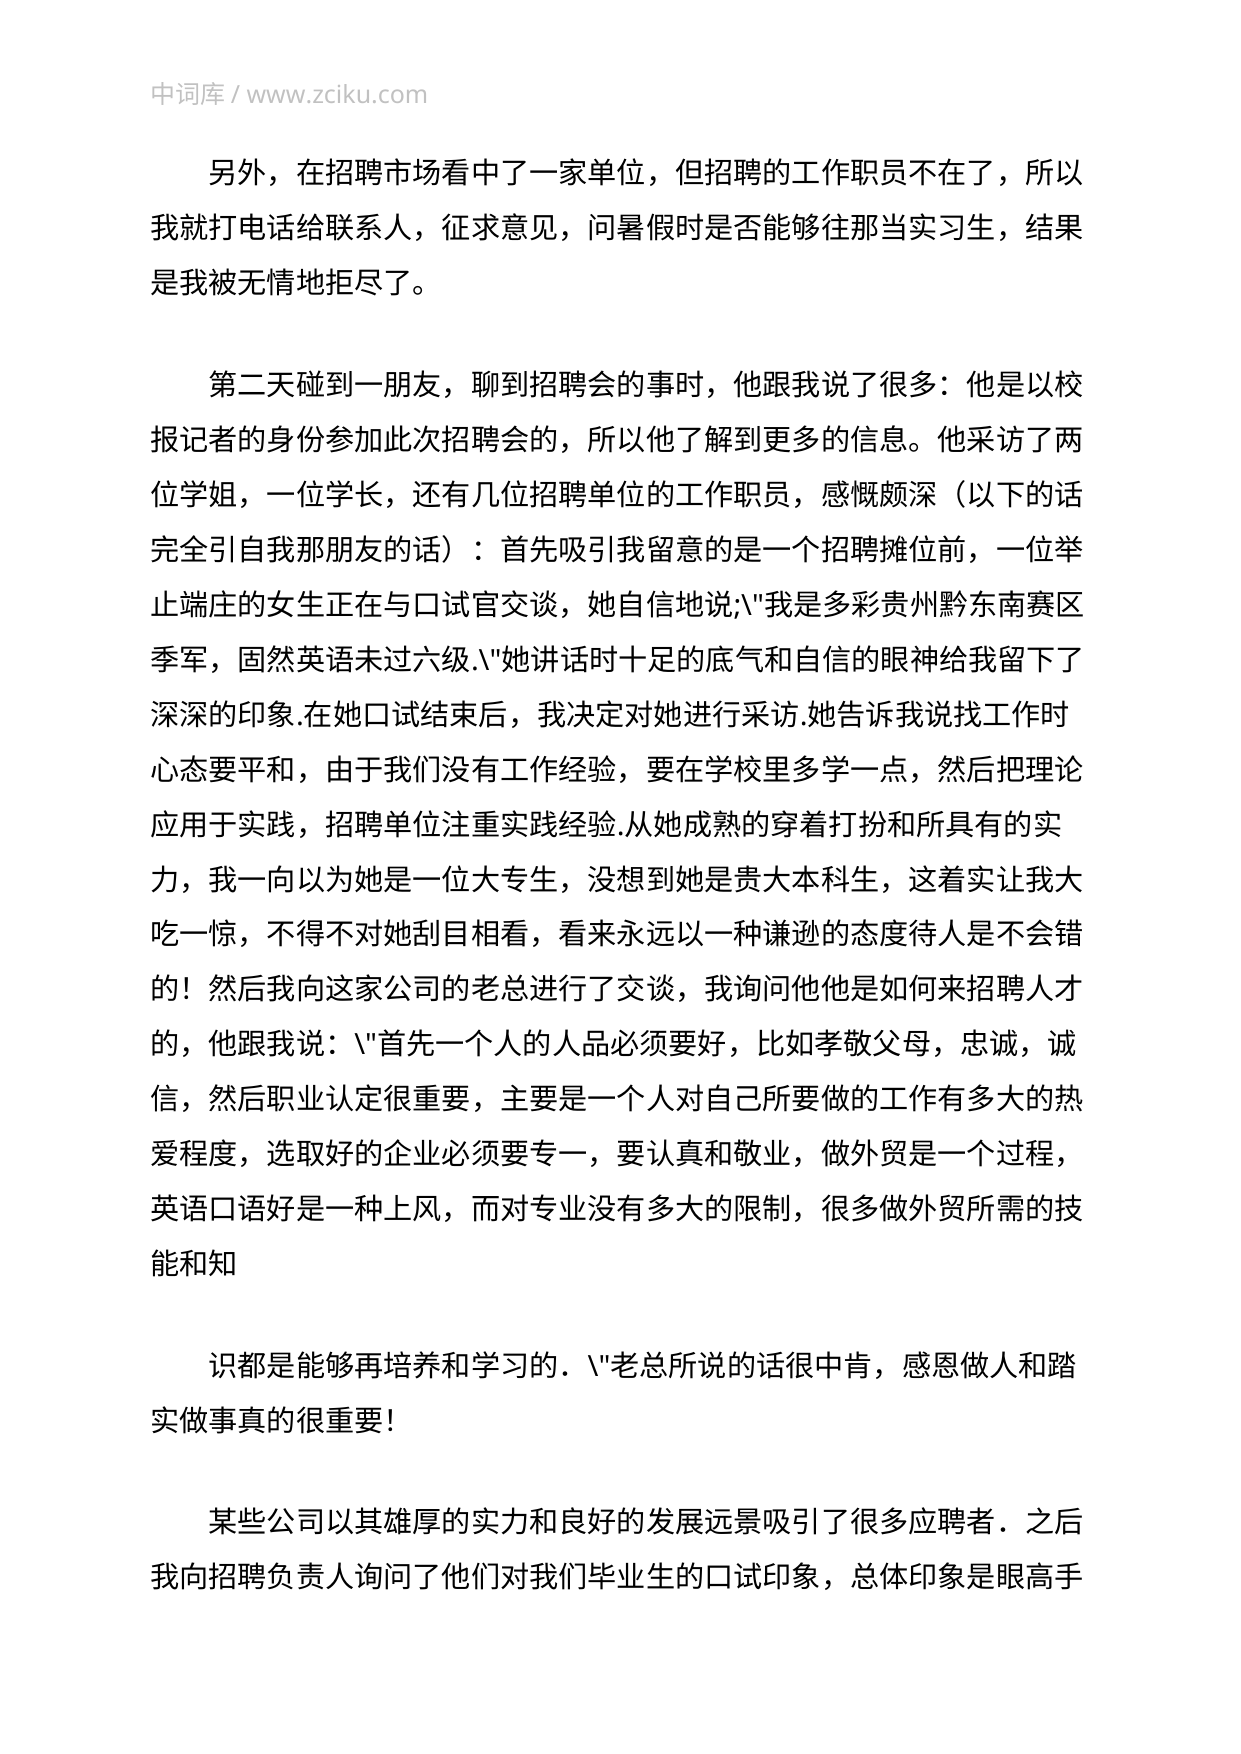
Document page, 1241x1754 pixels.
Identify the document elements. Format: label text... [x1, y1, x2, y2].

text 识都是能够再培养和学习的．\"老总所说的话很中肯，感恩做人和踏实做事真的很重要！ [150, 1342, 1090, 1439]
text 另外，在招聘市场看中了一家单位，但招聘的工作职员不在了，所以我就打电话给联系人，征求意见，问暑假时是否能够往那当实习生，结果是我被无情地拒尽了。 [150, 150, 1090, 302]
text 第二天碰到一朋友，聊到招聘会的事时，他跟我说了很多：他是以校报记者的身份参加此次招聘会的，所以他了解到更多的信息。他采访了两位学姐，一位学长，还有几位招聘单位的工作职员，感慨颇深（以下的话完全引自我那朋友的话）：首先吸引我留意的是一个招聘摊位前，一位举止端庄的女生正在与口试官交谈，她自信地说;\"我是多彩贵州黔东南赛区季军，固然英语未过六级.\"她讲话时十足的底气和自信的眼神给我留下了深深的印象.在她口试结束后，我决定对她进行采访.她告诉我说找工作时心态要平和，由于我们没有工作经验，要在学校里多学一点，然后把理论应用于实践，招聘单位注重实践经验.从她成熟的穿着打扮和所具有的实力，我一向以为她是一位大专生，没想到她是贵大本科生，这着实让我大吃一惊，不得不对她刮目相看，看来永远以一种谦逊的态度待人是不会错的！然后我向这家公司的老总进行了交谈，我询问他他是如何来招聘人才的，他跟我说：\"首先一个人的人品必须要好，比如孝敬父母，忠诚，诚信，然后职业认定很重要，主要是一个人对自己所要做的工作有多大的热爱程度，选取好的企业必须要专一，要认真和敬业，做外贸是一个过程，英语口语好是一种上风，而对专业没有多大的限制，很多做外贸所需的技能和知 [150, 362, 1090, 1283]
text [150, 1499, 1090, 1596]
